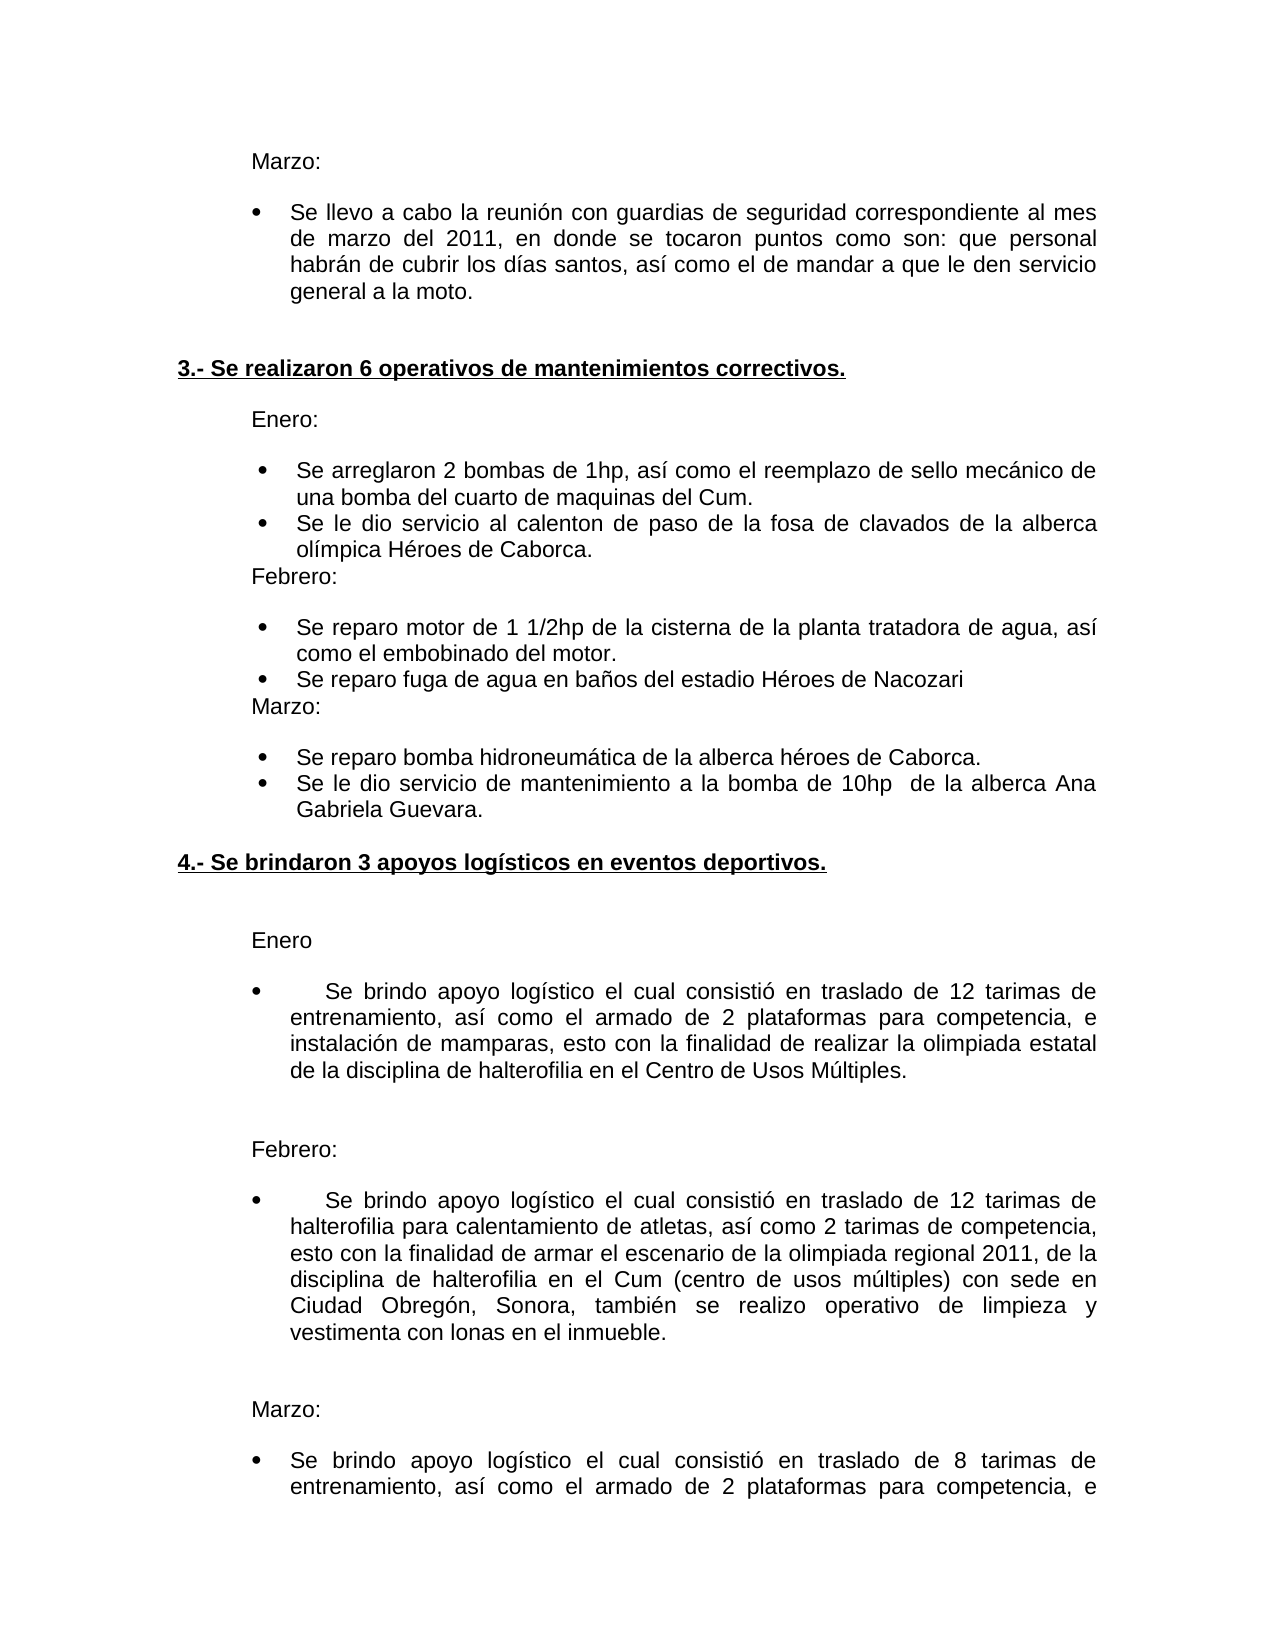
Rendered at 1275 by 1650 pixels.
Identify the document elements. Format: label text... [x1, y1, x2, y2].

text Marzo: [215, 148, 1098, 174]
list Se reparo motor de 1 1/2hp de la cisterna de la planta tratadora de agua, así como el embobinado del motor. [258, 614, 1098, 666]
list Se brindo apoyo logístico el cual consistió en traslado de 12 tarimas de halterofilia para calentamiento de atletas, así como 2 tarimas de competencia, esto con la finalidad de armar el escenario de la olimpiada regional 2011, de la disciplina de halterofilia en el Cum (centro de usos múltiples) con sede en Ciudad Obregón, Sonora, también se realizo operativo de limpieza y vestimenta con lonas en el inmueble. [252, 1187, 1098, 1345]
list Se le dio servicio al calenton de paso de la fosa de clavados de la alberca olímpica Héroes de Caborca. [258, 510, 1098, 563]
list Se reparo bomba hidroneumática de la alberca héroes de Caborca. [258, 744, 1098, 770]
text 4.- Se brindaron 3 apoyos logísticos en eventos deportivos. [177, 849, 1098, 876]
text Enero [177, 927, 1098, 953]
text 3.- Se realizaron 6 operativos de mantenimientos correctivos. [177, 355, 1098, 381]
list Se arreglaron 2 bombas de 1hp, así como el reemplazo de sello mecánico de una bomba del cuarto de maquinas del Cum. [258, 457, 1098, 510]
text Marzo: [215, 1396, 1098, 1422]
list Se reparo fuga de agua en baños del estadio Héroes de Nacozari [258, 666, 1098, 693]
text Febrero: [215, 1136, 1098, 1162]
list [252, 1447, 1098, 1500]
text Enero: [177, 406, 1098, 432]
text Marzo: [177, 693, 1098, 719]
list Se llevo a cabo la reunión con guardias de seguridad correspondiente al mes de marzo del 2011, en donde se tocaron puntos como son: que personal habrán de cubrir los días santos, así como el de mandar a que le den servicio general a la moto. [252, 199, 1098, 304]
list Se le dio servicio de mantenimiento a la bomba de 10hp de la alberca Ana Gabriela Guevara. [258, 770, 1098, 823]
text Febrero: [177, 563, 1098, 589]
list Se brindo apoyo logístico el cual consistió en traslado de 12 tarimas de entrenamiento, así como el armado de 2 plataformas para competencia, e instalación de mamparas, esto con la finalidad de realizar la olimpiada estatal de la disciplina de halterofilia en el Centro de Usos Múltiples. [252, 978, 1098, 1083]
